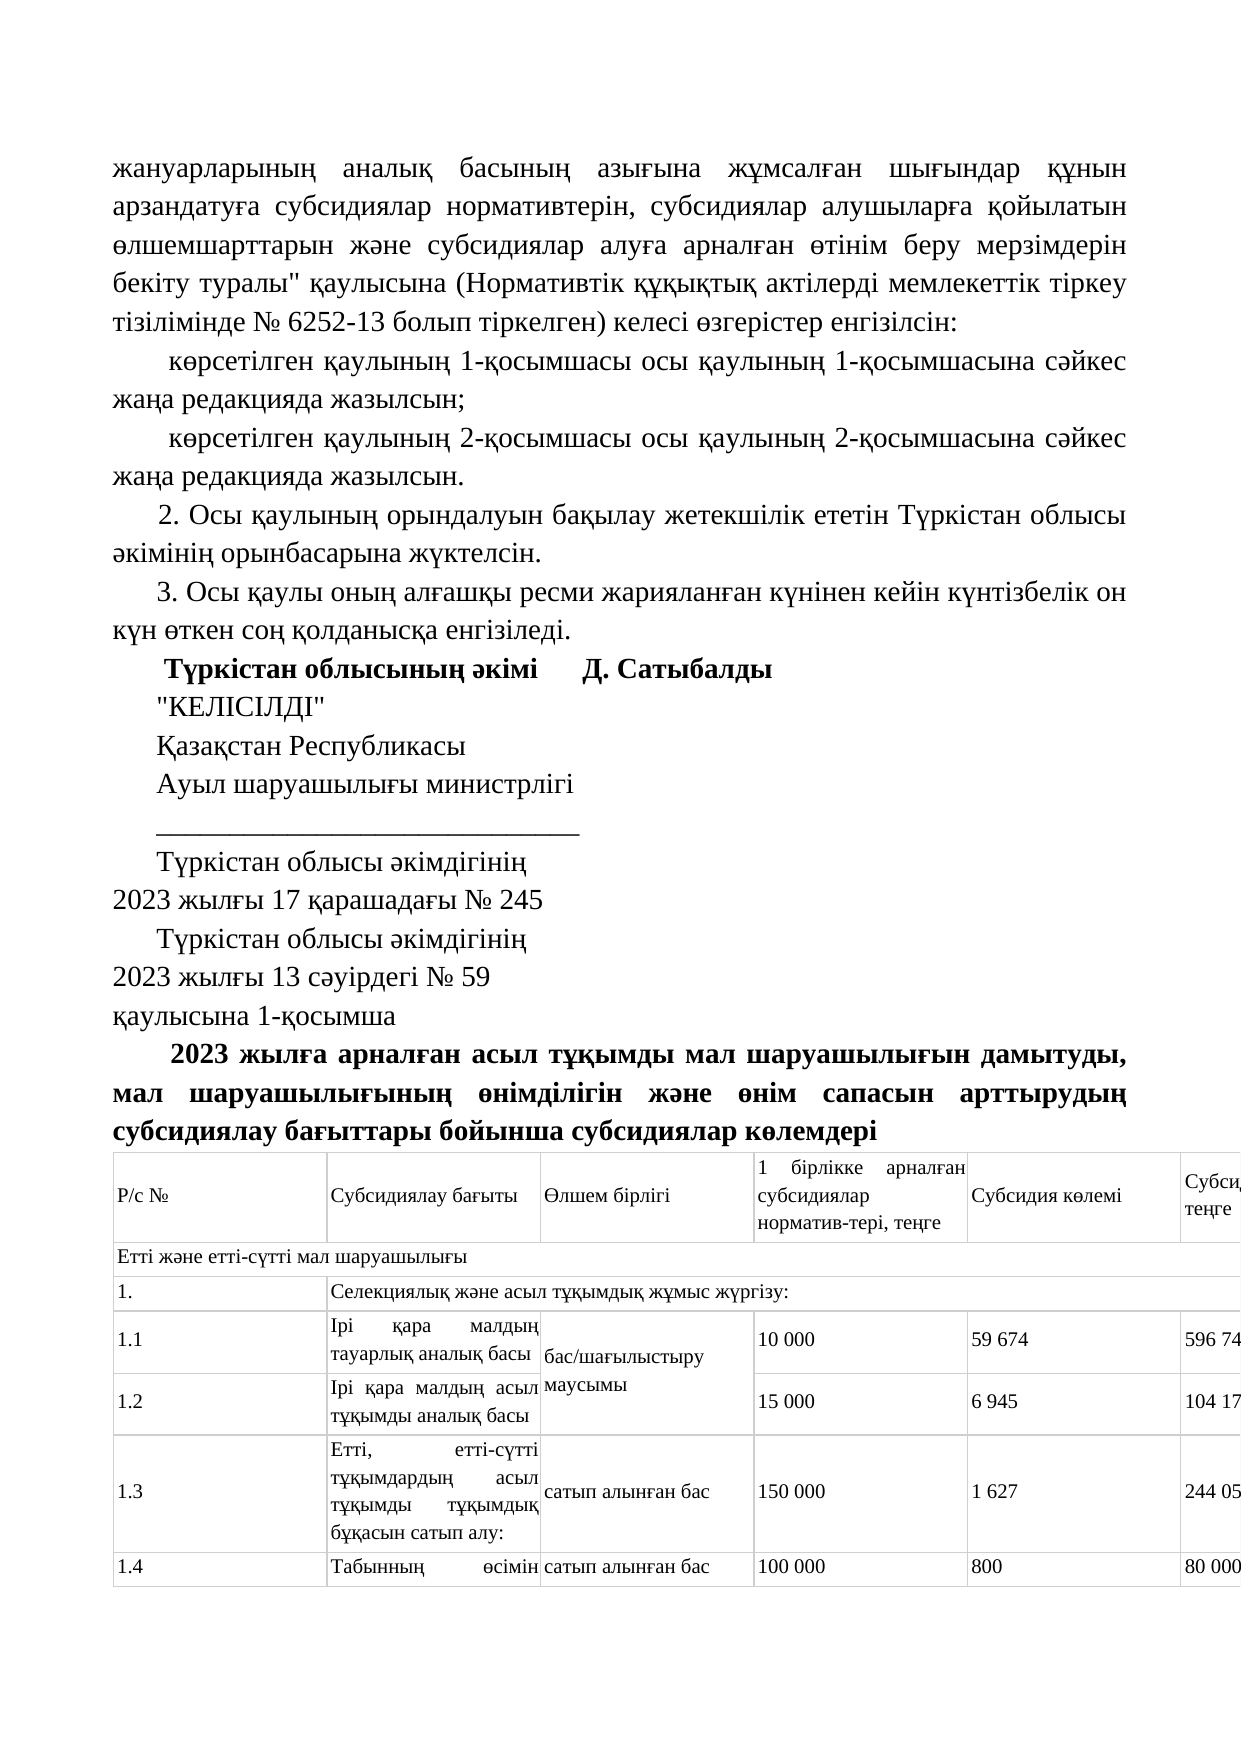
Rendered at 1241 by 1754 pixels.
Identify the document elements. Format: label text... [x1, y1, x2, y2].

table_header Субсидия сомасы, мың теңге [1181, 1153, 1240, 1242]
table_cell 6 945 [968, 1374, 1180, 1434]
table_cell бас/шағылыстыру маусымы [541, 1312, 753, 1434]
table_cell 1 627 [968, 1436, 1180, 1552]
text Түркістан облысы әкімдігінің [112, 921, 1128, 954]
table_cell сатып алынған бас [541, 1553, 753, 1586]
text _____________________________ [112, 805, 1128, 839]
text қаулысына 1-қосымша [112, 998, 1128, 1031]
table_cell 15 000 [755, 1374, 967, 1434]
table_cell сатып алынған бас [541, 1436, 753, 1552]
table_cell 1.4 [114, 1553, 326, 1586]
text 2023 жылға арналған асыл тұқымды мал шаруашылығын дамытуды, мал шаруашылығының өнімділігін және өнім сапасын арттырудың субсидиялау бағыттары бойынша субсидиялар көлемдері [112, 1036, 1128, 1147]
text "КЕЛІСІЛДІ" [112, 689, 1128, 723]
table_cell 1. [114, 1277, 326, 1310]
table_cell Етті және етті-сүтті мал шаруашылығы [114, 1243, 1240, 1276]
text Түркістан облысы әкімдігінің [112, 844, 1128, 877]
text Ауыл шаруашылығы министрлігі [112, 767, 1128, 800]
table_cell 10 000 [755, 1312, 967, 1372]
text көрсетілген қаулының 2-қосымшасы осы қаулының 2-қосымшасына сәйкес жаңа редакцияда жазылсын. [112, 420, 1128, 492]
table_cell 800 [968, 1553, 1180, 1586]
table_cell 1.2 [114, 1374, 326, 1434]
table_cell 80 000,0 [1181, 1553, 1240, 1586]
table_cell 1.1 [114, 1312, 326, 1372]
table_cell 596 740,0 [1181, 1312, 1240, 1372]
table_header Р/с № [114, 1153, 326, 1242]
table_header Өлшем бірлігі [541, 1153, 753, 1242]
table_cell Етті, етті-сүтті тұқымдардың асыл тұқымды тұқымдық бұқасын сатып алу: [328, 1436, 540, 1552]
table_header Субсидия көлемі [968, 1153, 1180, 1242]
table_cell 1.3 [114, 1436, 326, 1552]
table_header Субсидиялау бағыты [328, 1153, 540, 1242]
table_header 1 бірлікке арналған субсидиялар норматив-тері, теңге [755, 1153, 967, 1242]
text Қазақстан Республикасы [112, 728, 1128, 762]
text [112, 150, 1128, 338]
table_cell Ірі қара малдың тауарлық аналық басы [328, 1312, 540, 1372]
table_cell 100 000 [755, 1553, 967, 1586]
table_cell 59 674 [968, 1312, 1180, 1372]
text 2. Осы қаулының орындалуын бақылау жетекшілік ететін Түркістан облысы әкiмiнiң орынбасарына жүктелсiн. [112, 497, 1128, 569]
text 2023 жылғы 17 қарашадағы № 245 [112, 882, 1128, 916]
table_cell 150 000 [755, 1436, 967, 1552]
text Түркістан облысының әкімі Д. Сатыбалды [112, 651, 1128, 684]
table_cell Ірі қара малдың асыл тұқымды аналық басы [328, 1374, 540, 1434]
text 2023 жылғы 13 сәуірдегі № 59 [112, 959, 1128, 993]
text 3. Осы қаулы оның алғашқы ресми жарияланған күнінен кейін күнтізбелік он күн өткен соң қолданысқа енгізіледі. [112, 574, 1128, 646]
table_cell Селекциялық және асыл тұқымдық жұмыс жүргізу: [328, 1277, 1240, 1310]
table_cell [328, 1553, 540, 1586]
table_cell 244 050,0 [1181, 1436, 1240, 1552]
text көрсетілген қаулының 1-қосымшасы осы қаулының 1-қосымшасына сәйкес жаңа редакцияда жазылсын; [112, 343, 1128, 415]
table_cell 104 175,0 [1181, 1374, 1240, 1434]
